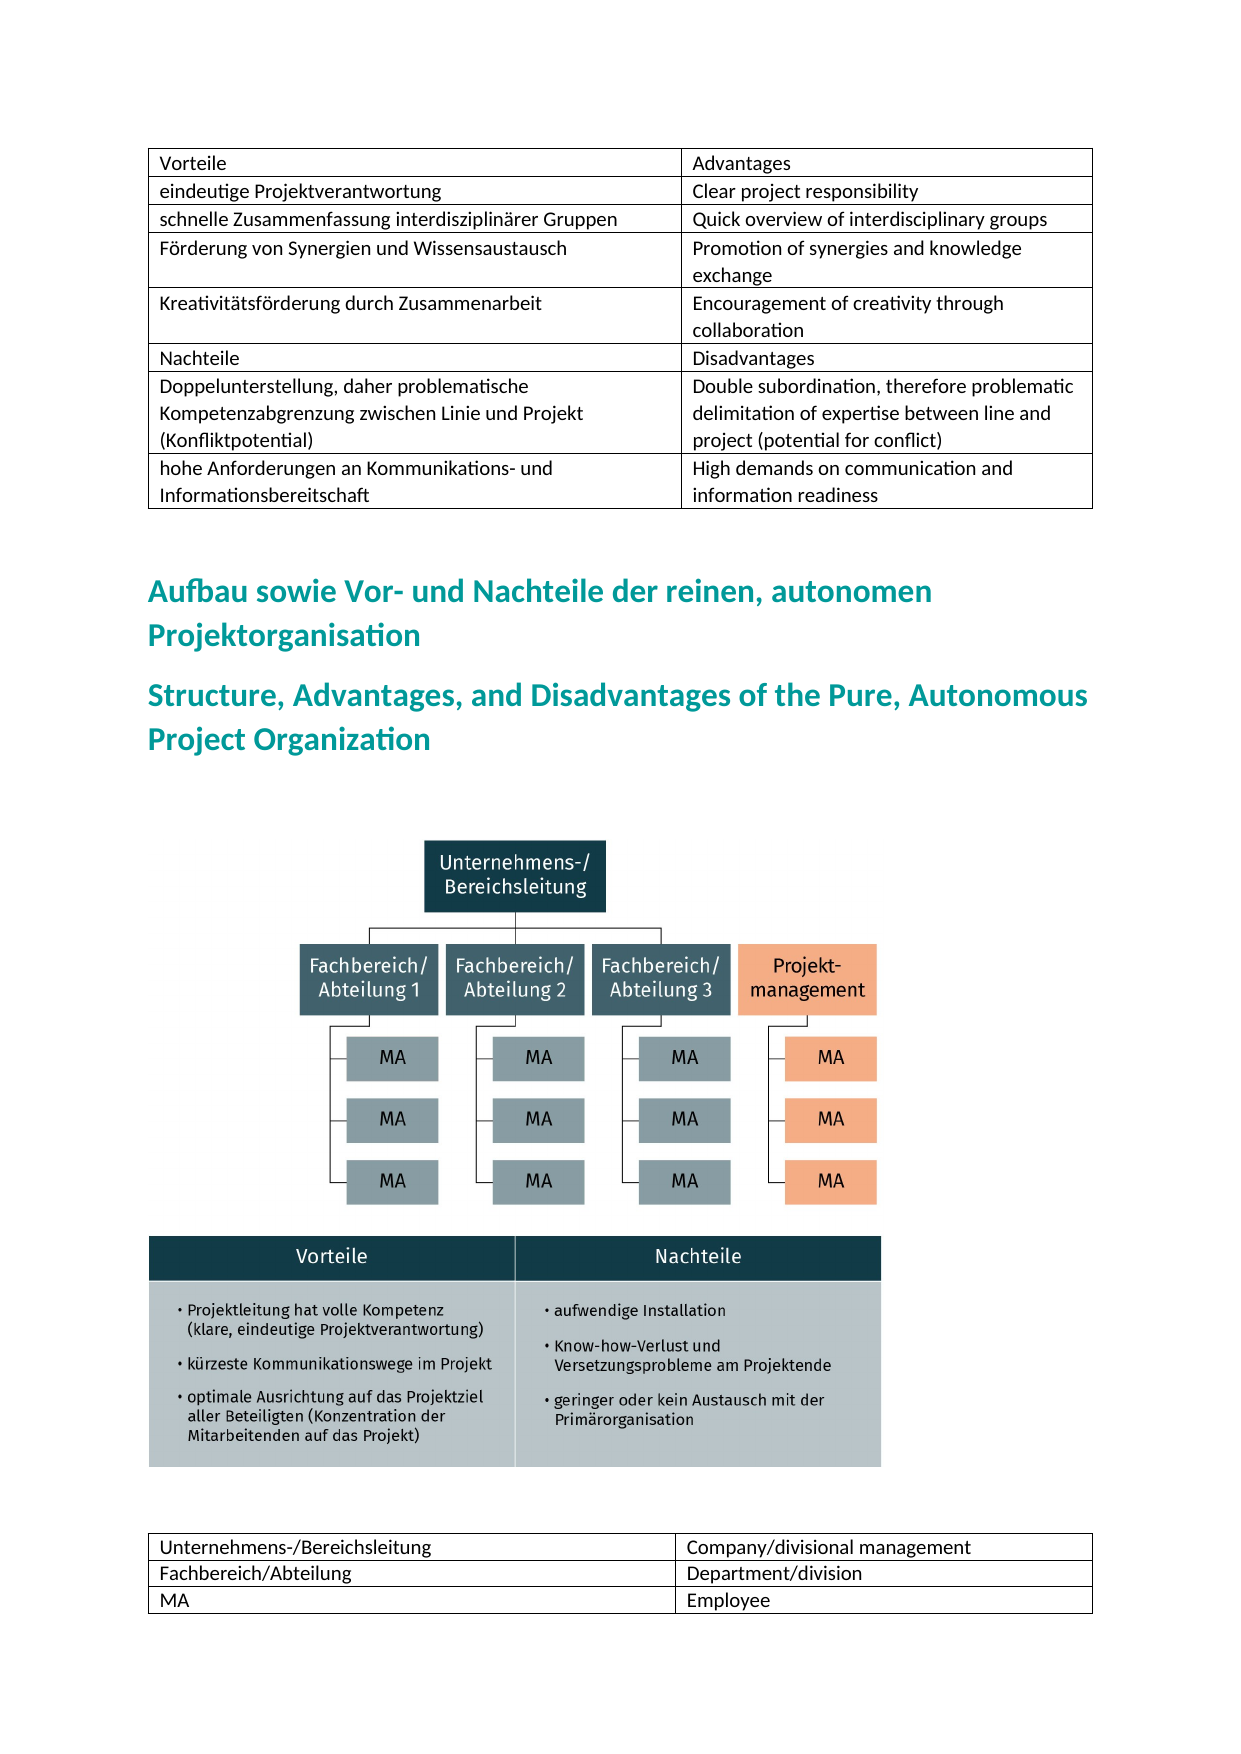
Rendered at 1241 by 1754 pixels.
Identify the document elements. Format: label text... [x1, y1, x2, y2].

table_cell schnelle Zusammenfassung interdisziplinärer Gruppen [149, 205, 681, 232]
table_cell Advantages [682, 149, 1092, 176]
table_cell Encouragement of creativity through collaboration [682, 288, 1092, 342]
table_cell Förderung von Synergien und Wissensaustausch [149, 233, 681, 287]
picture [147, 839, 884, 1467]
table_cell Disadvantages [682, 344, 1092, 371]
table_cell eindeutige Projektverantwortung [149, 177, 681, 204]
table_cell Quick overview of interdisciplinary groups [682, 205, 1092, 232]
table_cell Nachteile [149, 344, 681, 371]
table_cell Department/division [676, 1561, 1092, 1586]
table_header Unternehmens-/Bereichsleitung [149, 1534, 675, 1559]
text Structure, Advantages, and Disadvantages of the Pure, Autonomous Project Organization [148, 674, 1093, 759]
table_cell Kreativitätsförderung durch Zusammenarbeit [149, 288, 681, 342]
table_cell Doppelunterstellung, daher problematische Kompetenzabgrenzung zwischen Linie und Projekt (Konfliktpotential) [149, 372, 681, 453]
table_header Company/divisional management [676, 1534, 1092, 1559]
table_cell hohe Anforderungen an Kommunikations- und Informationsbereitschaft [149, 454, 681, 508]
table_cell Vorteile [149, 149, 681, 176]
table_cell Clear project responsibility [682, 177, 1092, 204]
table_cell High demands on communication and information readiness [682, 454, 1092, 508]
table_cell Employee [676, 1587, 1092, 1612]
text Aufbau sowie Vor- und Nachteile der reinen, autonomen Projektorganisation [148, 570, 1093, 654]
table_cell Fachbereich/Abteilung [149, 1561, 675, 1586]
table_cell Double subordination, therefore problematic delimitation of expertise between line and project (potential for conflict) [682, 372, 1092, 453]
table_cell MA [149, 1587, 675, 1612]
table_cell Promotion of synergies and knowledge exchange [682, 233, 1092, 287]
